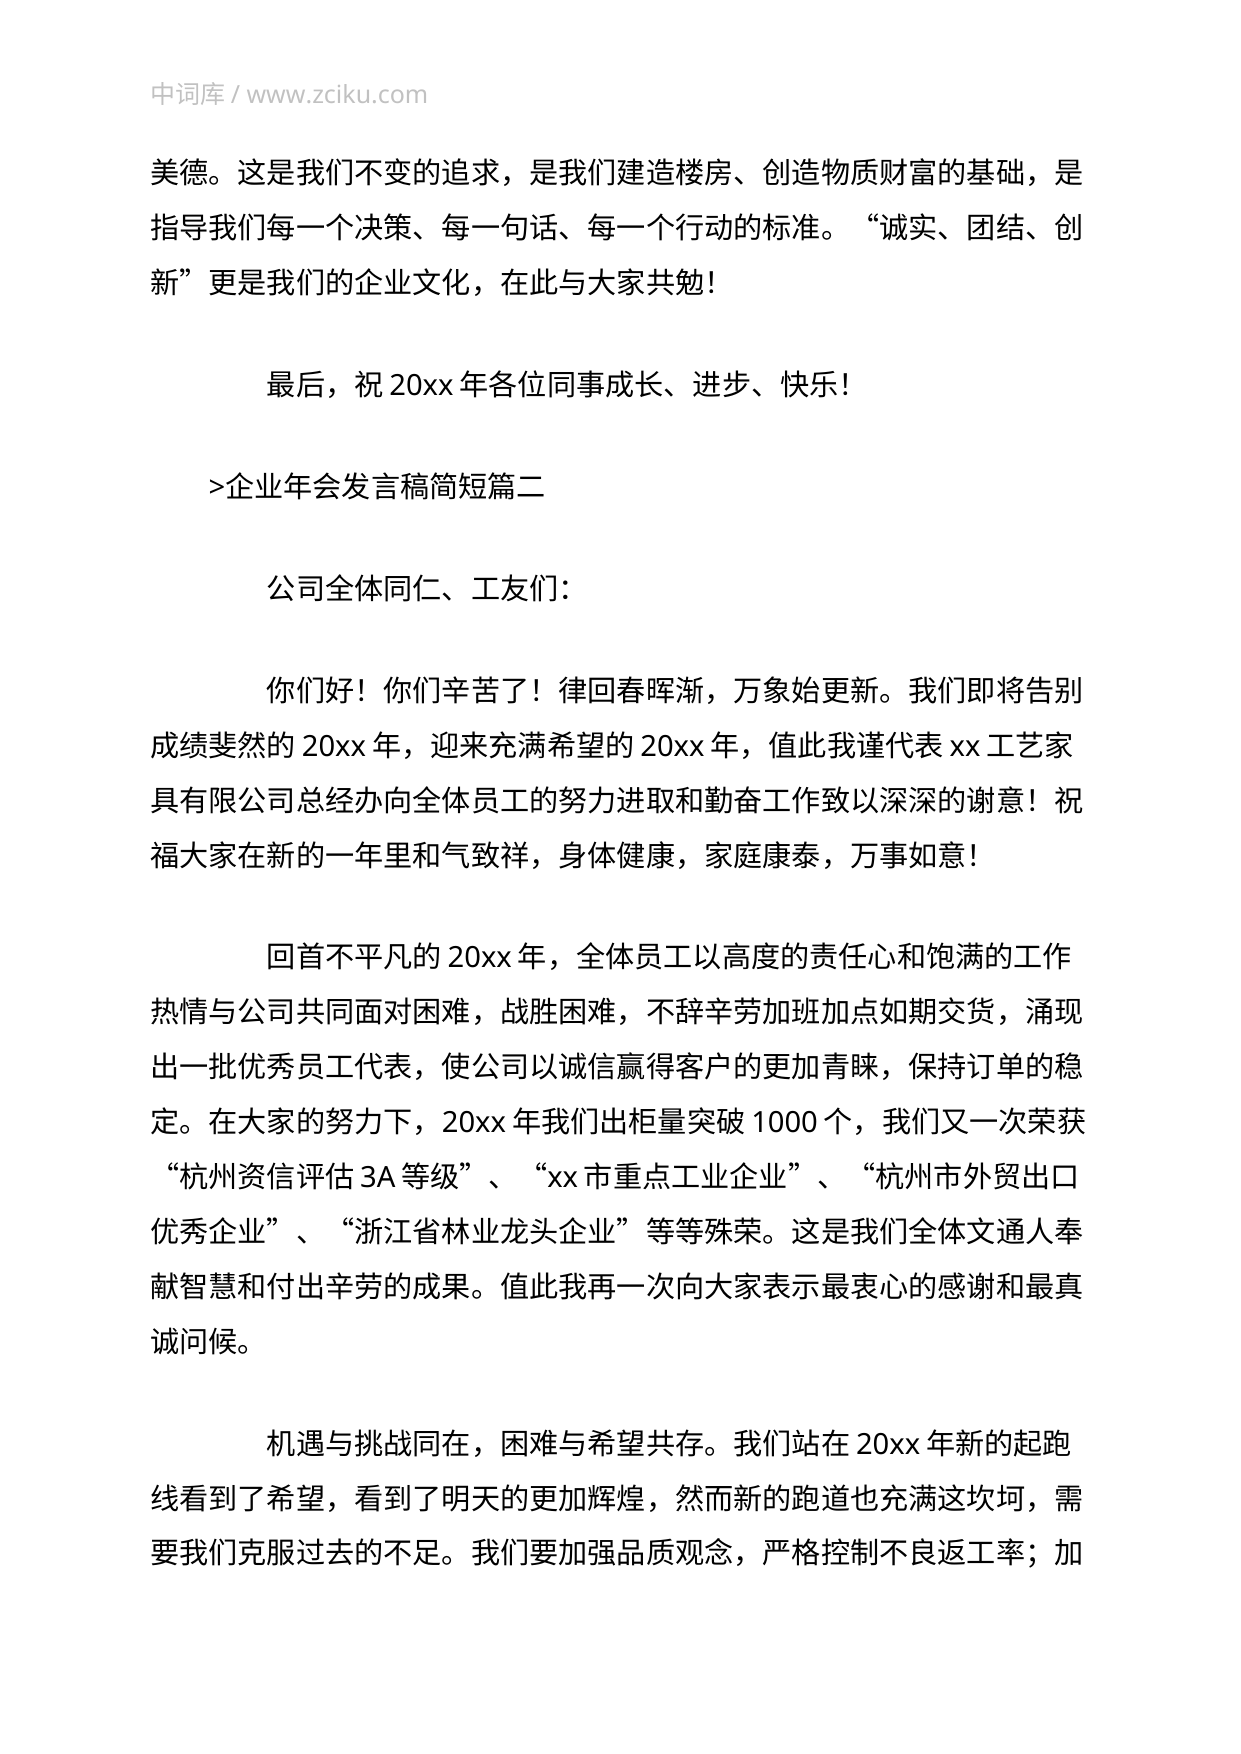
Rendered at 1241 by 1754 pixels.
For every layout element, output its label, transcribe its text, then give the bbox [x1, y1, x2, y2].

text 回首不平凡的20xx年，全体员工以高度的责任心和饱满的工作热情与公司共同面对困难，战胜困难，不辞辛劳加班加点如期交货，涌现出一批优秀员工代表，使公司以诚信赢得客户的更加青睐，保持订单的稳定。在大家的努力下，20xx年我们出柜量突破1000个，我们又一次荣获“杭州资信评估3A等级”、“xx市重点工业企业”、“杭州市外贸出口优秀企业”、“浙江省林业龙头企业”等等殊荣。这是我们全体文通人奉献智慧和付出辛劳的成果。值此我再一次向大家表示最衷心的感谢和最真诚问候。 [150, 934, 1090, 1361]
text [150, 1420, 1090, 1572]
text 最后，祝20xx年各位同事成长、进步、快乐！ [150, 362, 1090, 404]
text 你们好！你们辛苦了！律回春晖渐，万象始更新。我们即将告别成绩斐然的20xx年，迎来充满希望的20xx年，值此我谨代表xx工艺家具有限公司总经办向全体员工的努力进取和勤奋工作致以深深的谢意！祝福大家在新的一年里和气致祥，身体健康，家庭康泰，万事如意！ [150, 667, 1090, 874]
text >企业年会发言稿简短篇二 [150, 463, 1090, 506]
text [150, 150, 1090, 302]
text 公司全体同仁、工友们： [150, 566, 1090, 608]
